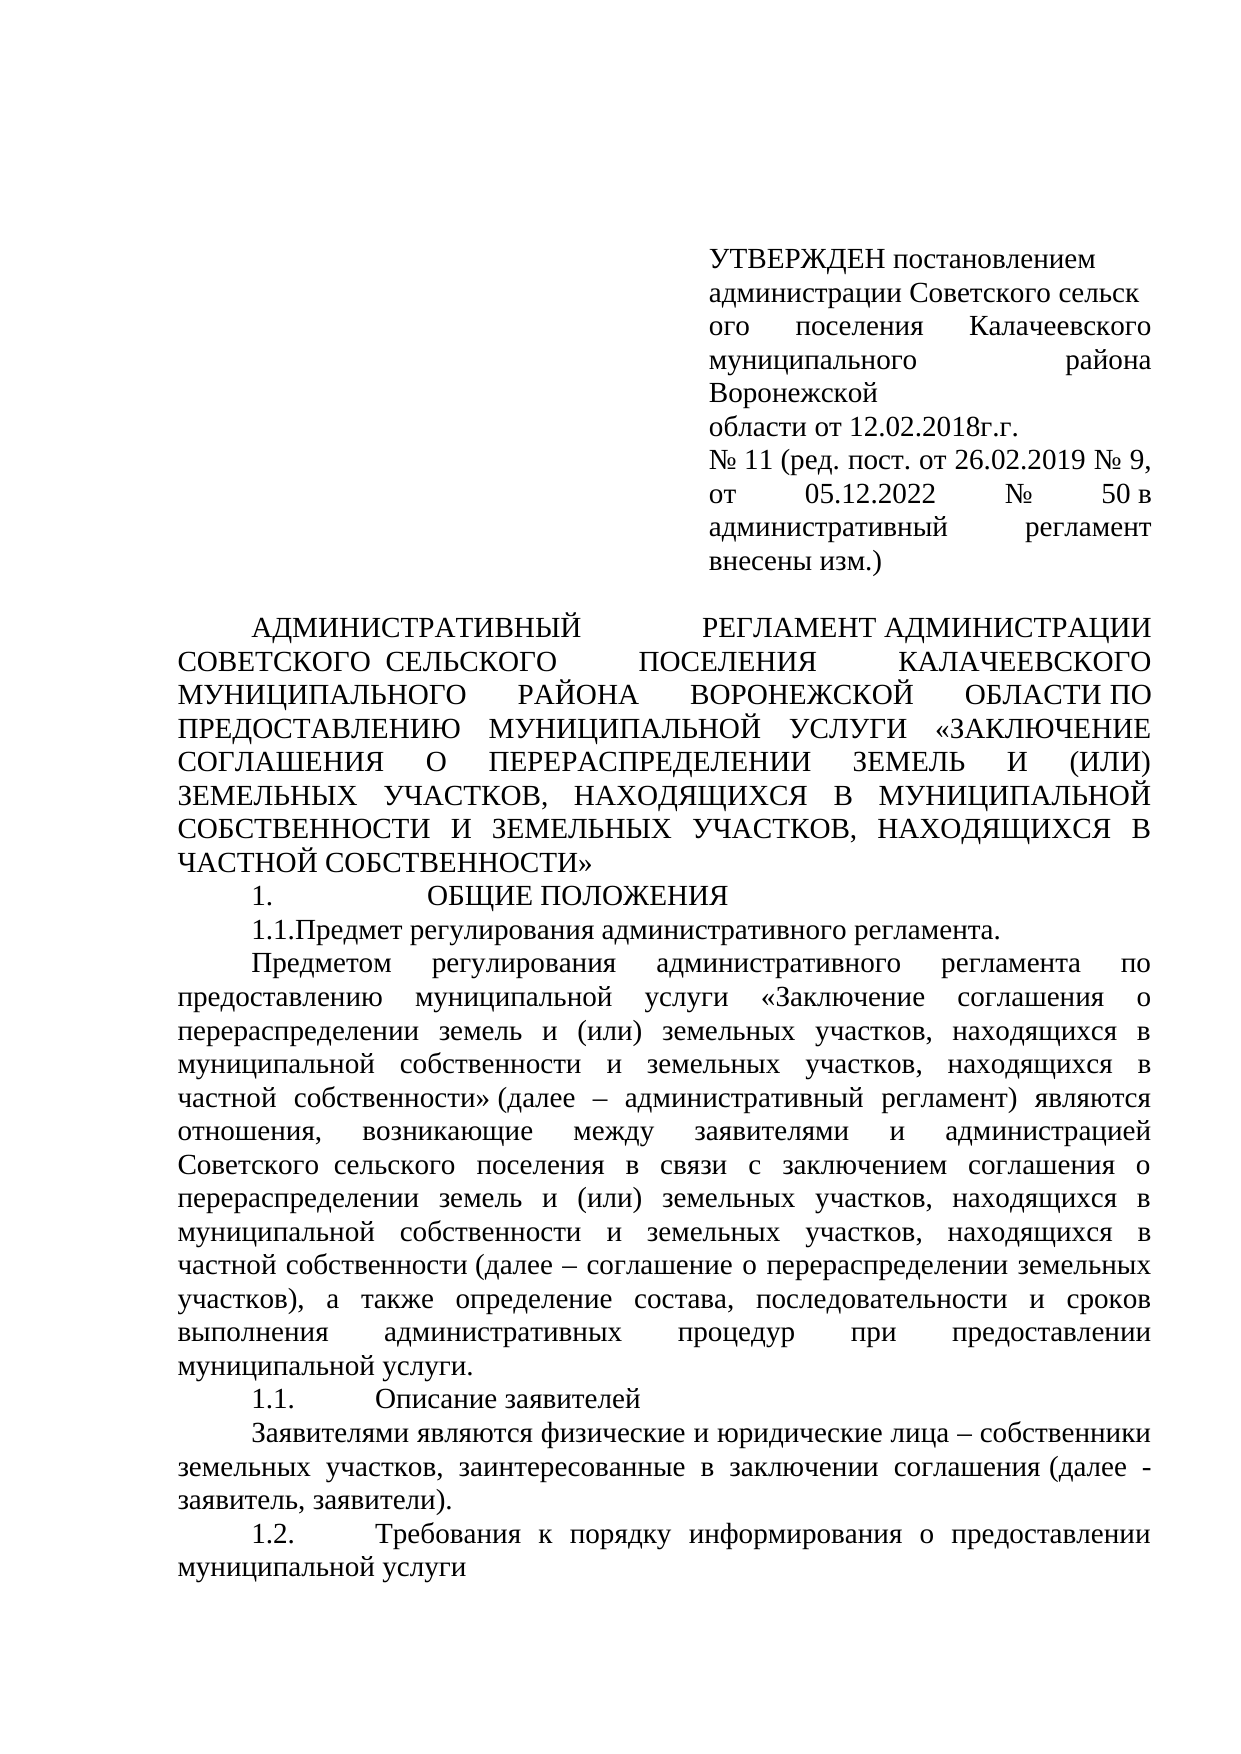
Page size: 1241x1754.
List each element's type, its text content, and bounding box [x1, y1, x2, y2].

text 1.1.Предмет регулирования административного регламента. [177, 912, 1152, 946]
text Заявителями являются физические и юридические лица – собственники земельных участков, заинтересованные в заключении соглашения (далее - заявитель, заявители). [177, 1415, 1152, 1516]
list ОБЩИЕ ПОЛОЖЕНИЯ [177, 878, 1152, 912]
text УТВЕРЖДЕН постановлением администрации Советского сельского поселения Калачеевского муниципального района Воронежской области от 12.02.2018г.г. № 11 (ред. пост. от 26.02.2019 № 9, от 05.12.2022 № 50 в административный регламент внесены изм.) [709, 241, 1152, 577]
text Предметом регулирования административного регламента по предоставлению муниципальной услуги «Заключение соглашения о перераспределении земель и (или) земельных участков, находящихся в муниципальной собственности и земельных участков, находящихся в частной собственности» (далее – административный регламент) являются отношения, возникающие между заявителями и администрацией Советского сельского поселения в связи с заключением соглашения о перераспределении земель и (или) земельных участков, находящихся в муниципальной собственности и земельных участков, находящихся в частной собственности (далее – соглашение о перераспределении земельных участков), а также определение состава, последовательности и сроков выполнения административных процедур при предоставлении муниципальной услуги. [177, 946, 1152, 1382]
text 1.1. Описание заявителей [177, 1382, 1152, 1415]
text АДМИНИСТРАТИВНЫЙ РЕГЛАМЕНТ АДМИНИСТРАЦИИ СОВЕТСКОГО СЕЛЬСКОГО ПОСЕЛЕНИЯ КАЛАЧЕЕВСКОГО МУНИЦИПАЛЬНОГО РАЙОНА ВОРОНЕЖСКОЙ ОБЛАСТИ ПО ПРЕДОСТАВЛЕНИЮ МУНИЦИПАЛЬНОЙ УСЛУГИ «ЗАКЛЮЧЕНИЕ СОГЛАШЕНИЯ О ПЕРЕРАСПРЕДЕЛЕНИИ ЗЕМЕЛЬ И (ИЛИ) ЗЕМЕЛЬНЫХ УЧАСТКОВ, НАХОДЯЩИХСЯ В МУНИЦИПАЛЬНОЙ СОБСТВЕННОСТИ И ЗЕМЕЛЬНЫХ УЧАСТКОВ, НАХОДЯЩИХСЯ В ЧАСТНОЙ СОБСТВЕННОСТИ» [177, 610, 1152, 878]
text 1.2. Требования к порядку информирования о предоставлении муниципальной услуги [177, 1516, 1152, 1583]
